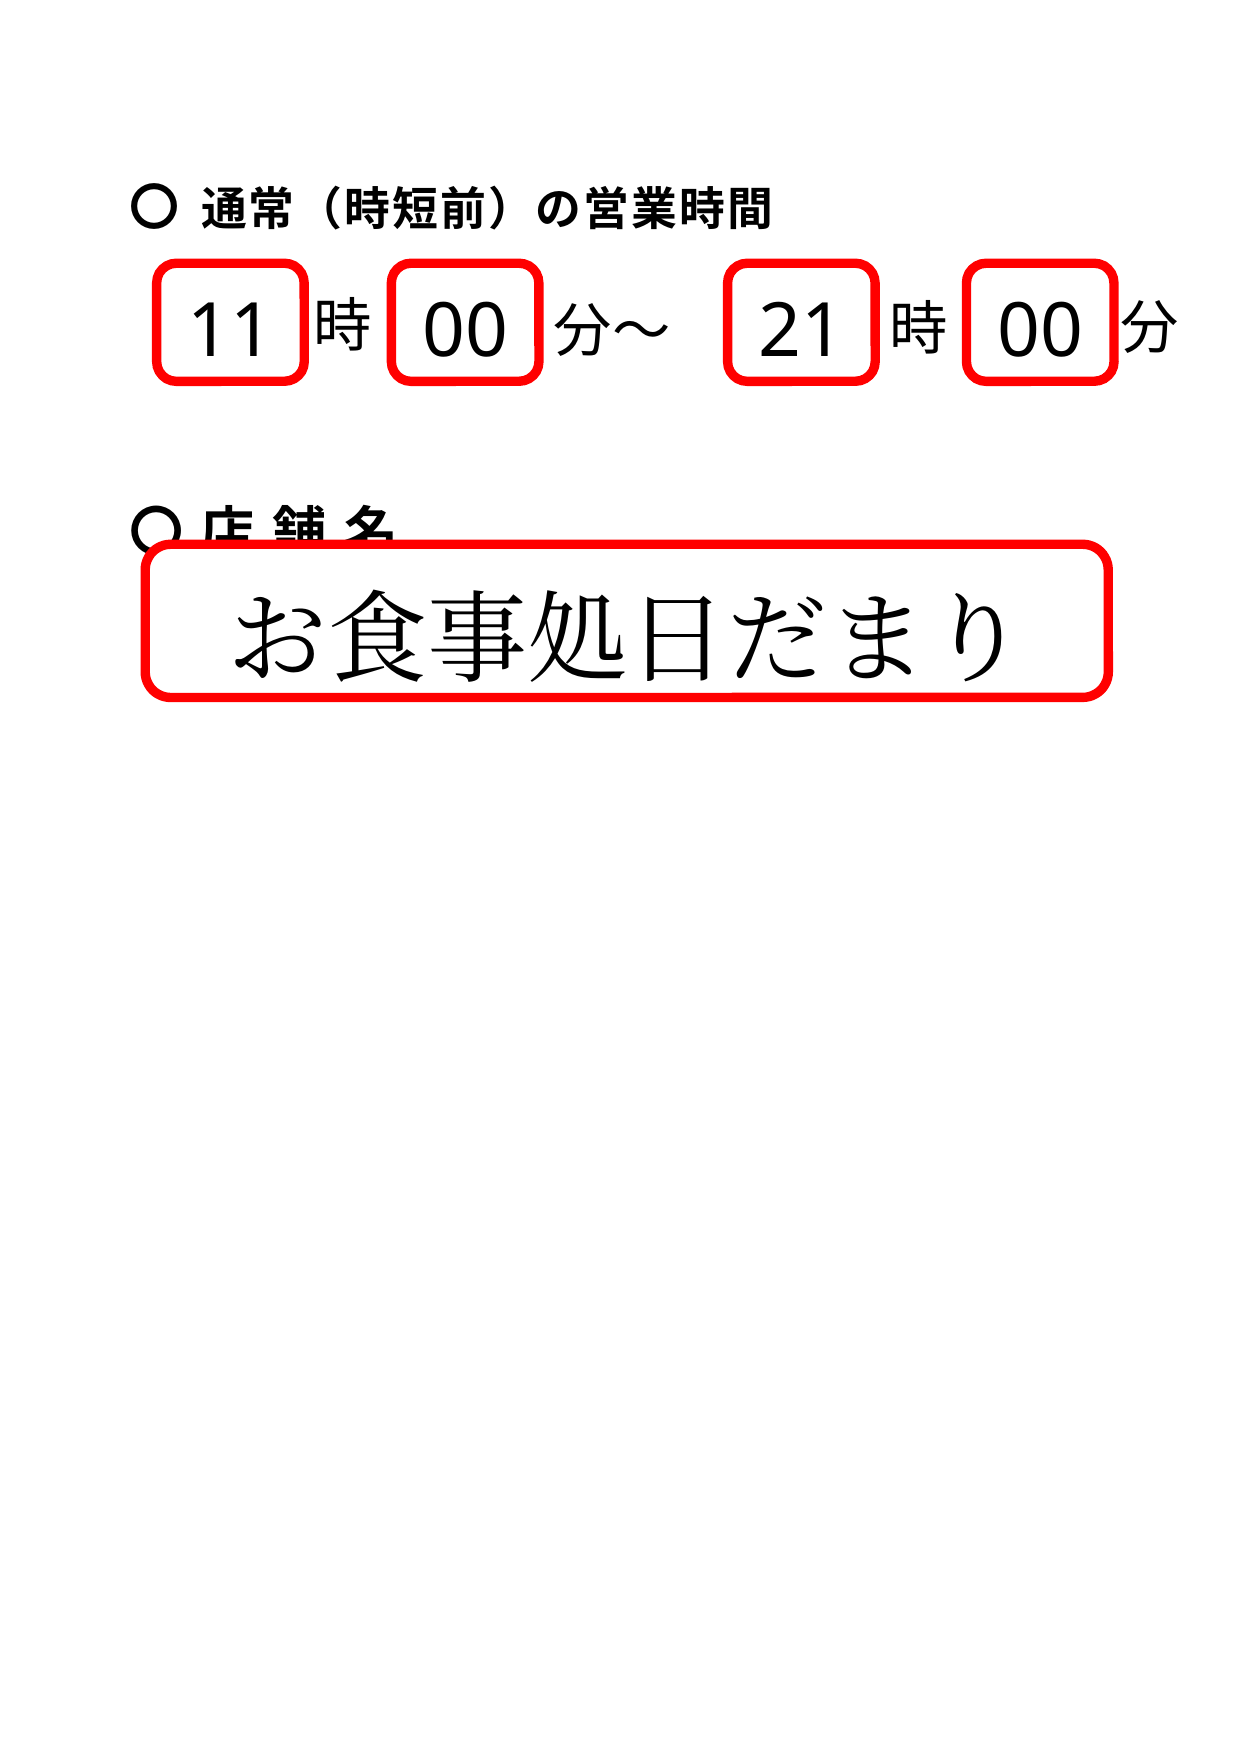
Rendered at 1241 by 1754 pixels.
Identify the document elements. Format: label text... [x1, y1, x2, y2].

list 〇通常（時短前）の営業時間 [114, 149, 1111, 258]
text 〇店舗名 [99, 474, 1111, 582]
